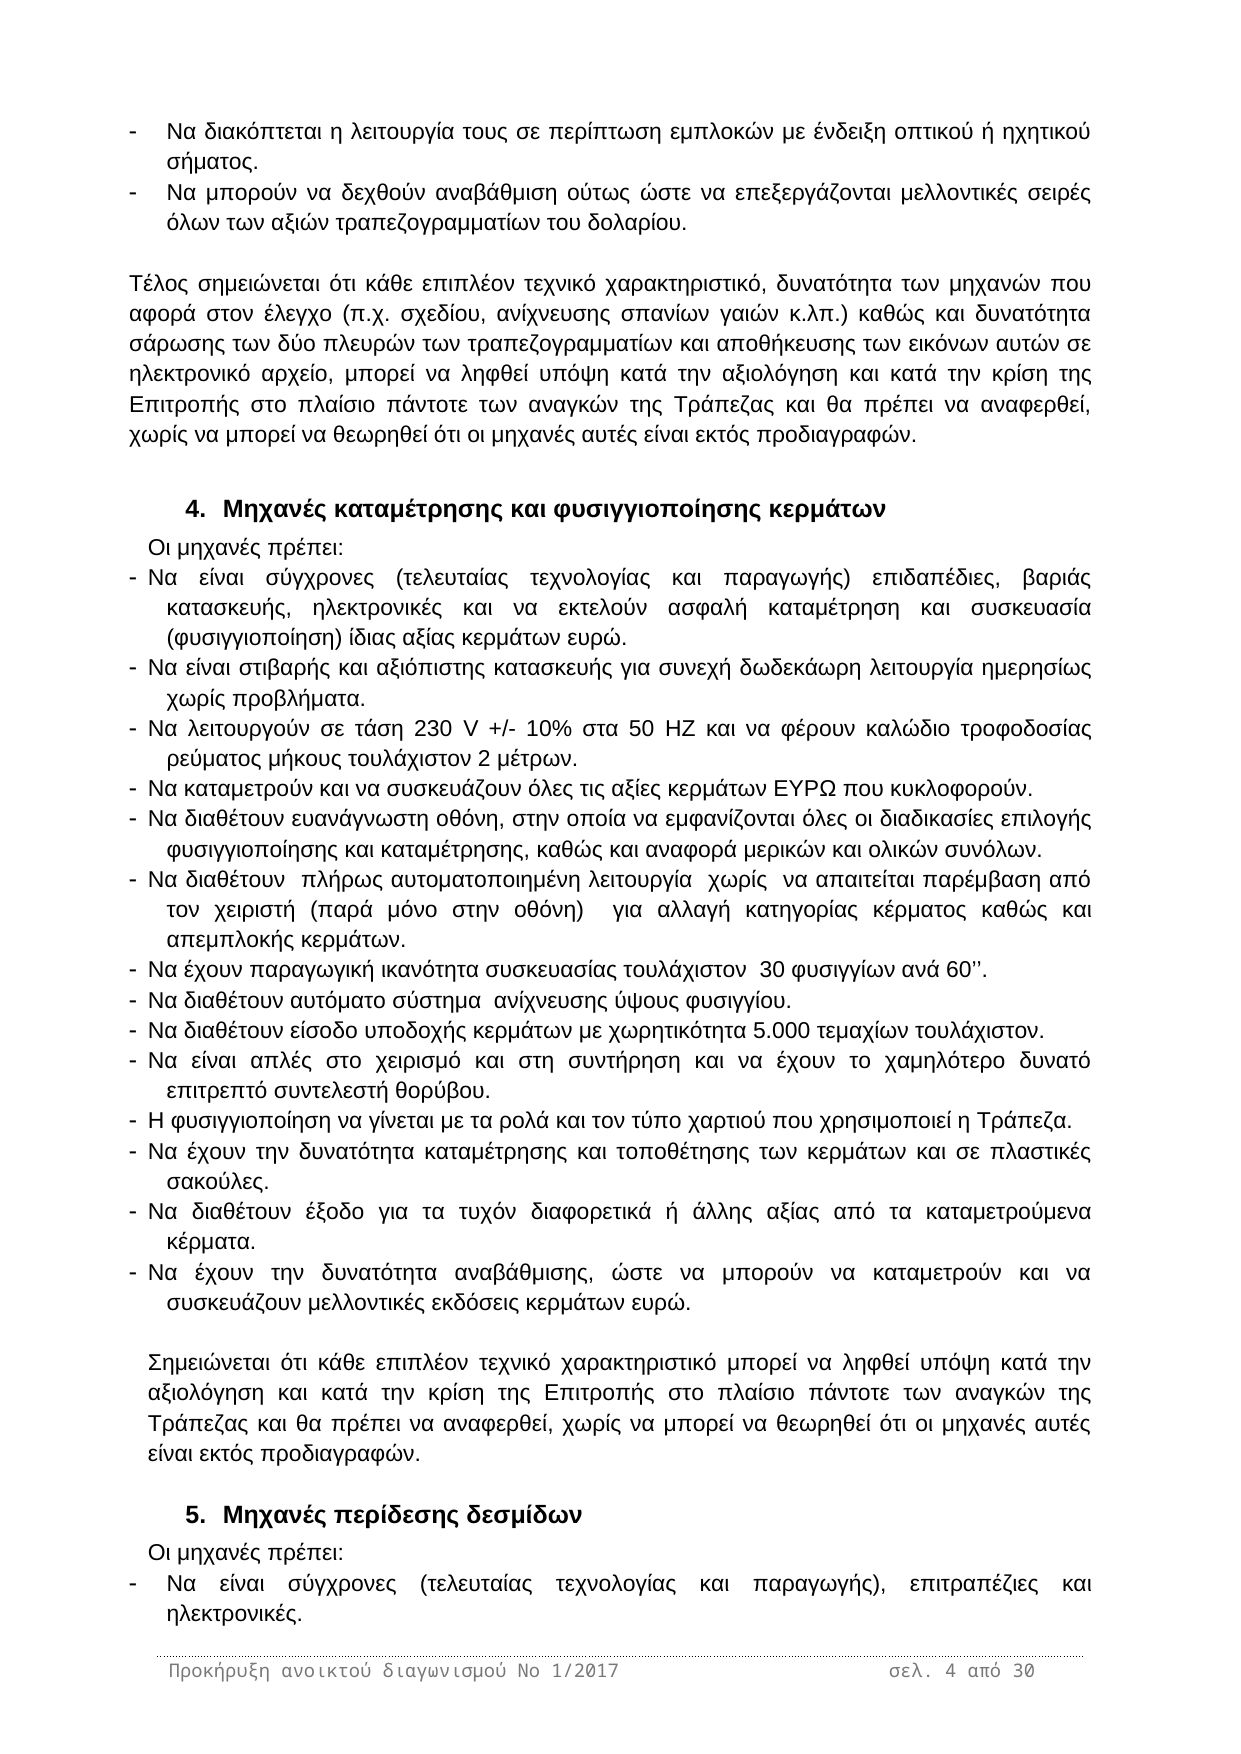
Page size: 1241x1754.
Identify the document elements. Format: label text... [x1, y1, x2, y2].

list Μηχανές καταμέτρησης και φυσιγγιοποίησης κερμάτων [185, 494, 1092, 523]
list Να διαθέτουν έξοδο για τα τυχόν διαφορετικά ή άλλης αξίας από τα καταμετρούμενα κέρματα. [129, 1198, 1092, 1254]
list Να είναι σύγχρονες (τελευταίας τεχνολογίας και παραγωγής) επιδαπέδιες, βαριάς κατασκευής, ηλεκτρονικές και να εκτελούν ασφαλή καταμέτρηση και συσκευασία (φυσιγγιοποίηση) ίδιας αξίας κερμάτων ευρώ. [129, 564, 1092, 650]
list Να λειτουργούν σε τάση 230 V +/- 10% στα 50 HZ και να φέρουν καλώδιο τροφοδοσίας ρεύματος μήκους τουλάχιστον 2 μέτρων. [129, 715, 1092, 771]
list Να έχουν παραγωγική ικανότητα συσκευασίας τουλάχιστον 30 φυσιγγίων ανά 60’’. [129, 956, 1092, 983]
list Να διαθέτουν πλήρως αυτοματοποιημένη λειτουργία χωρίς να απαιτείται παρέμβαση από τον χειριστή (παρά μόνο στην οθόνη) για αλλαγή κατηγορίας κέρματος καθώς και απεμπλοκής κερμάτων. [129, 866, 1092, 952]
list Να μπορούν να δεχθούν αναβάθμιση ούτως ώστε να επεξεργάζονται μελλοντικές σειρές όλων των αξιών τραπεζογραμματίων του δολαρίου. [129, 178, 1092, 235]
text Τέλος σημειώνεται ότι κάθε επιπλέον τεχνικό χαρακτηριστικό, δυνατότητα των μηχανών που αφορά στον έλεγχο (π.χ. σχεδίου, ανίχνευσης σπανίων γαιών κ.λπ.) καθώς και δυνατότητα σάρωσης των δύο πλευρών των τραπεζογραμματίων και αποθήκευσης των εικόνων αυτών σε ηλεκτρονικό αρχείο, μπορεί να ληφθεί υπόψη κατά την αξιολόγηση και κατά την κρίση της Επιτροπής στο πλαίσιο πάντοτε των αναγκών της Τράπεζας και θα πρέπει να αναφερθεί, χωρίς να μπορεί να θεωρηθεί ότι οι μηχανές αυτές είναι εκτός προδιαγραφών. [129, 270, 1092, 447]
list Να διαθέτουν αυτόματο σύστημα ανίχνευσης ύψους φυσιγγίου. [129, 987, 1092, 1013]
list Να έχουν την δυνατότητα αναβάθμισης, ώστε να μπορούν να καταμετρούν και να συσκευάζουν μελλοντικές εκδόσεις κερμάτων ευρώ. [129, 1258, 1092, 1315]
list Μηχανές περίδεσης δεσμίδων [185, 1500, 1092, 1529]
text Οι μηχανές πρέπει: [148, 1539, 1092, 1566]
text Σημειώνεται ότι κάθε επιπλέον τεχνικό χαρακτηριστικό μπορεί να ληφθεί υπόψη κατά την αξιολόγηση και κατά την κρίση της Επιτροπής στο πλαίσιο πάντοτε των αναγκών της Τράπεζας και θα πρέπει να αναφερθεί, χωρίς να μπορεί να θεωρηθεί ότι οι μηχανές αυτές είναι εκτός προδιαγραφών. [148, 1349, 1092, 1466]
list Να είναι στιβαρής και αξιόπιστης κατασκευής για συνεχή δωδεκάωρη λειτουργία ημερησίως χωρίς προβλήματα. [129, 654, 1092, 711]
list Να διαθέτουν ευανάγνωστη οθόνη, στην οποία να εμφανίζονται όλες οι διαδικασίες επιλογής φυσιγγιοποίησης και καταμέτρησης, καθώς και αναφορά μερικών και ολικών συνόλων. [129, 805, 1092, 862]
list Να είναι σύγχρονες (τελευταίας τεχνολογίας και παραγωγής), επιτραπέζιες και ηλεκτρονικές. [129, 1569, 1092, 1626]
list Να έχουν την δυνατότητα καταμέτρησης και τοποθέτησης των κερμάτων και σε πλαστικές σακούλες. [129, 1138, 1092, 1194]
list Να είναι απλές στο χειρισμό και στη συντήρηση και να έχουν το χαμηλότερο δυνατό επιτρεπτό συντελεστή θορύβου. [129, 1047, 1092, 1103]
text Οι μηχανές πρέπει: [148, 533, 1092, 560]
list Να καταμετρούν και να συσκευάζουν όλες τις αξίες κερμάτων ΕΥΡΩ που κυκλοφορούν. [129, 775, 1092, 801]
list Η φυσιγγιοποίηση να γίνεται με τα ρολά και τον τύπο χαρτιού που χρησιμοποιεί η Τράπεζα. [129, 1107, 1092, 1134]
list Να διακόπτεται η λειτουργία τους σε περίπτωση εμπλοκών με ένδειξη οπτικού ή ηχητικού σήματος. [129, 118, 1092, 175]
list Να διαθέτουν είσοδο υποδοχής κερμάτων με χωρητικότητα 5.000 τεμαχίων τουλάχιστον. [129, 1017, 1092, 1043]
